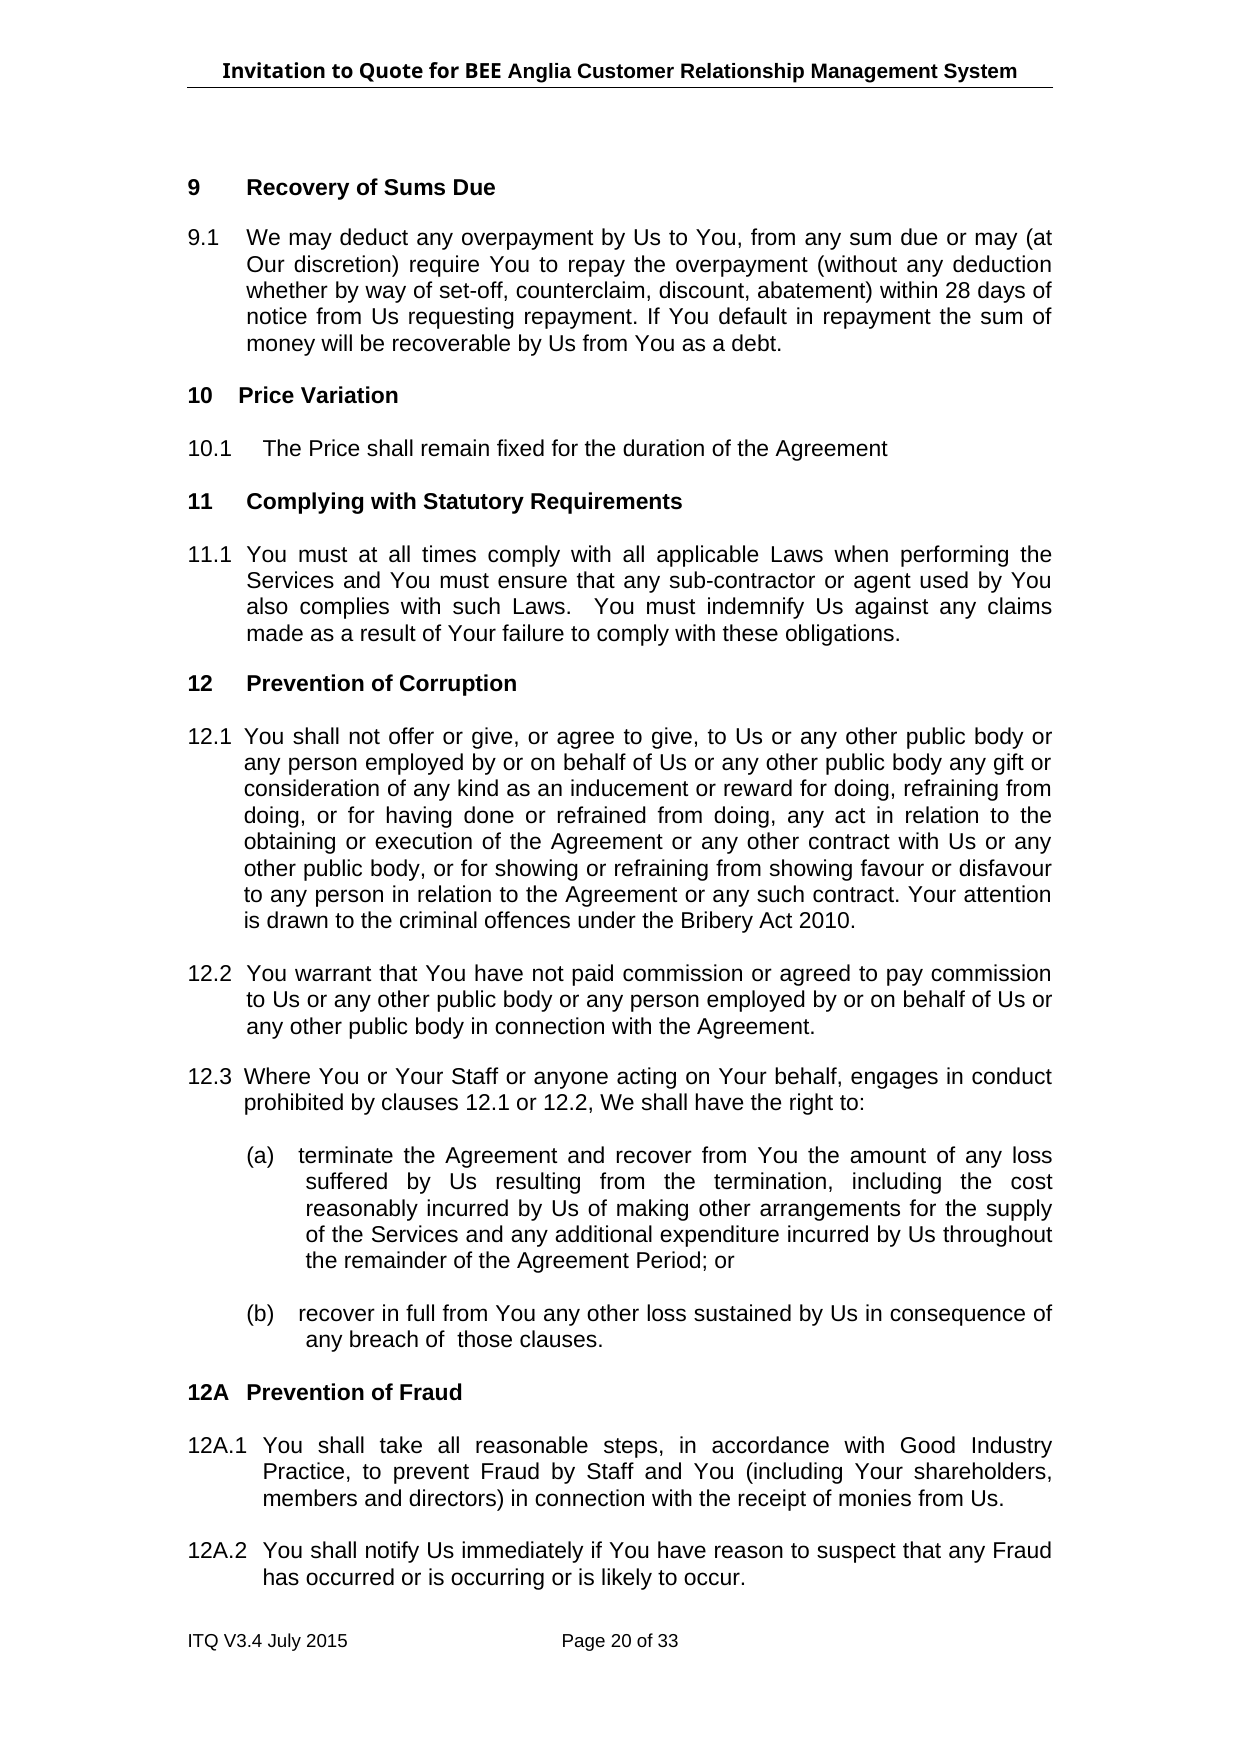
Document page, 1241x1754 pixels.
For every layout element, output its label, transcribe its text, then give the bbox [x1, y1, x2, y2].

text 12A.1 You shall take all reasonable steps, in accordance with Good Industry Practice, to prevent Fraud by Staff and You (including Your shareholders, members and directors) in connection with the receipt of monies from Us. [187, 1432, 1053, 1511]
text 11 Complying with Statutory Requirements [187, 488, 1053, 514]
text 10 Price Variation [187, 382, 1053, 409]
text 9 Recovery of Sums Due [187, 174, 1053, 200]
text 11.1 You must at all times comply with all applicable Laws when performing the Services and You must ensure that any sub-contractor or agent used by You also complies with such Laws. You must indemnify Us against any claims made as a result of Your failure to comply with these obligations. [187, 541, 1053, 646]
text 12A Prevention of Fraud [187, 1379, 1058, 1406]
list terminate the Agreement and recover from You the amount of any loss suffered by Us resulting from the termination, including the cost reasonably incurred by Us of making other arrangements for the supply of the Services and any additional expenditure incurred by Us throughout the remainder of the Agreement Period; or [246, 1142, 1053, 1274]
text 12.1 You shall not offer or give, or agree to give, to Us or any other public body or any person employed by or on behalf of Us or any other public body any gift or consideration of any kind as an inducement or reward for doing, refraining from doing, or for having done or refrained from doing, any act in relation to the obtaining or execution of the Agreement or any other contract with Us or any other public body, or for showing or refraining from showing favour or disfavour to any person in relation to the Agreement or any such contract. Your attention is drawn to the criminal offences under the Bribery Act 2010. [187, 723, 1053, 933]
text 9.1 We may deduct any overpayment by Us to You, from any sum due or may (at Our discretion) require You to repay the overpayment (without any deduction whether by way of set-off, counterclaim, discount, abatement) within 28 days of notice from Us requesting repayment. If You default in repayment the sum of money will be recoverable by Us from You as a debt. [187, 224, 1053, 356]
text 12 Prevention of Corruption [187, 670, 1053, 696]
text 12.2 You warrant that You have not paid commission or agreed to pay commission to Us or any other public body or any person employed by or on behalf of Us or any other public body in connection with the Agreement. [187, 960, 1053, 1039]
text 10.1 The Price shall remain fixed for the duration of the Agreement [187, 435, 1053, 461]
list recover in full from You any other loss sustained by Us in consequence of any breach of those clauses. [246, 1300, 1053, 1353]
text 12.3 Where You or Your Staff or anyone acting on Your behalf, engages in conduct prohibited by clauses 12.1 or 12.2, We shall have the right to: [187, 1063, 1053, 1116]
text 12A.2 You shall notify Us immediately if You have reason to suspect that any Fraud has occurred or is occurring or is likely to occur. [187, 1537, 1053, 1590]
